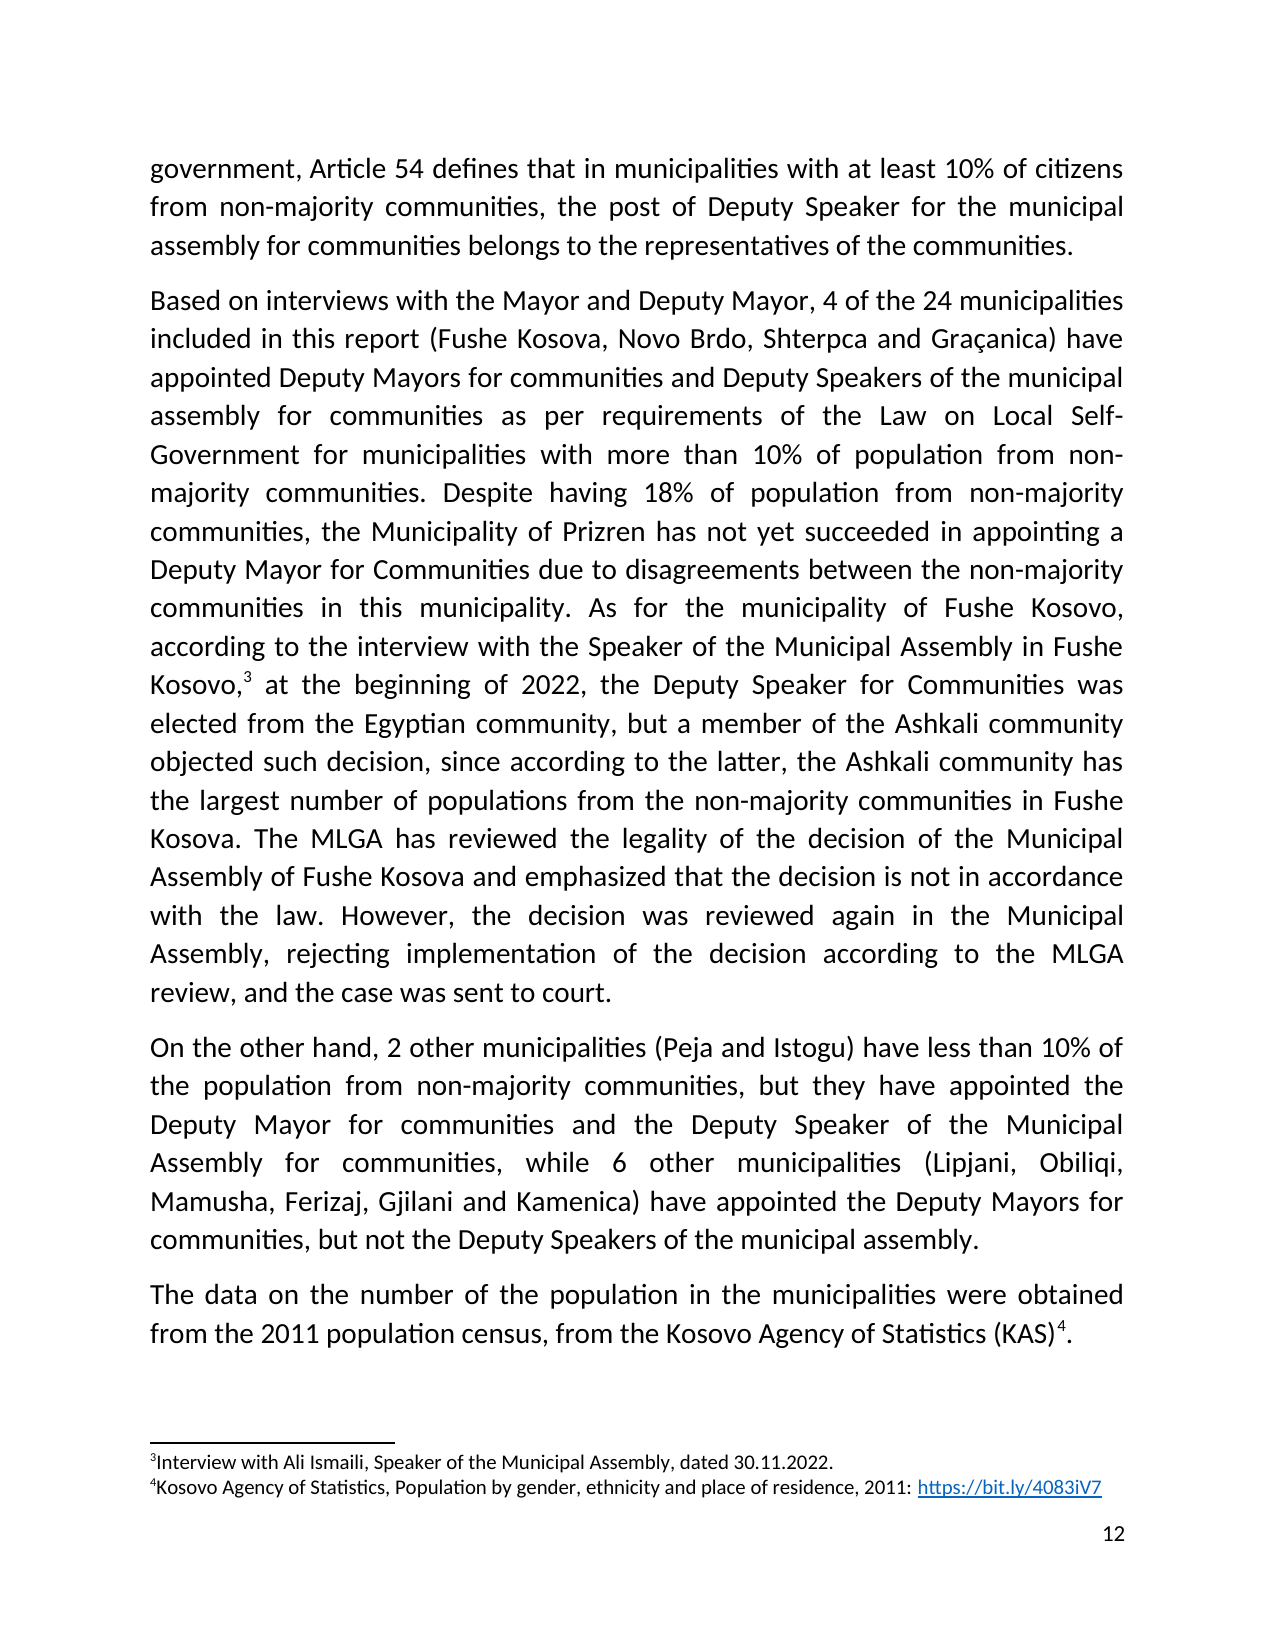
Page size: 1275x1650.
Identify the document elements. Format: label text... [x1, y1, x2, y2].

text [150, 150, 1125, 262]
text Based on interviews with the Mayor and Deputy Mayor, 4 of the 24 municipalities included in this report (Fushe Kosova, Novo Brdo, Shterpca and Graçanica) have appointed Deputy Mayors for communities and Deputy Speakers of the municipal assembly for communities as per requirements of the Law on Local Self-Government for municipalities with more than 10% of population from non-majority communities. Despite having 18% of population from non-majority communities, the Municipality of Prizren has not yet succeeded in appointing a Deputy Mayor for Communities due to disagreements between the non-majority communities in this municipality. As for the municipality of Fushe Kosovo, according to the interview with the Speaker of the Municipal Assembly in Fushe Kosovo, at the beginning of 2022, the Deputy Speaker for Communities was elected from the Egyptian community, but a member of the Ashkali community objected such decision, since according to the latter, the Ashkali community has the largest number of populations from the non-majority communities in Fushe Kosova. The MLGA has reviewed the legality of the decision of the Municipal Assembly of Fushe Kosova and emphasized that the decision is not in accordance with the law. However, the decision was reviewed again in the Municipal Assembly, rejecting implementation of the decision according to the MLGA review, and the case was sent to court. [150, 282, 1125, 1009]
text The data on the number of the population in the municipalities were obtained from the 2011 population census, from the Kosovo Agency of Statistics (KAS). [150, 1276, 1125, 1350]
text On the other hand, 2 other municipalities (Peja and Istogu) have less than 10% of the population from non-majority communities, but they have appointed the Deputy Mayor for communities and the Deputy Speaker of the Municipal Assembly for communities, while 6 other municipalities (Lipjani, Obiliqi, Mamusha, Ferizaj, Gjilani and Kamenica) have appointed the Deputy Mayors for communities, but not the Deputy Speakers of the municipal assembly. [150, 1029, 1125, 1257]
